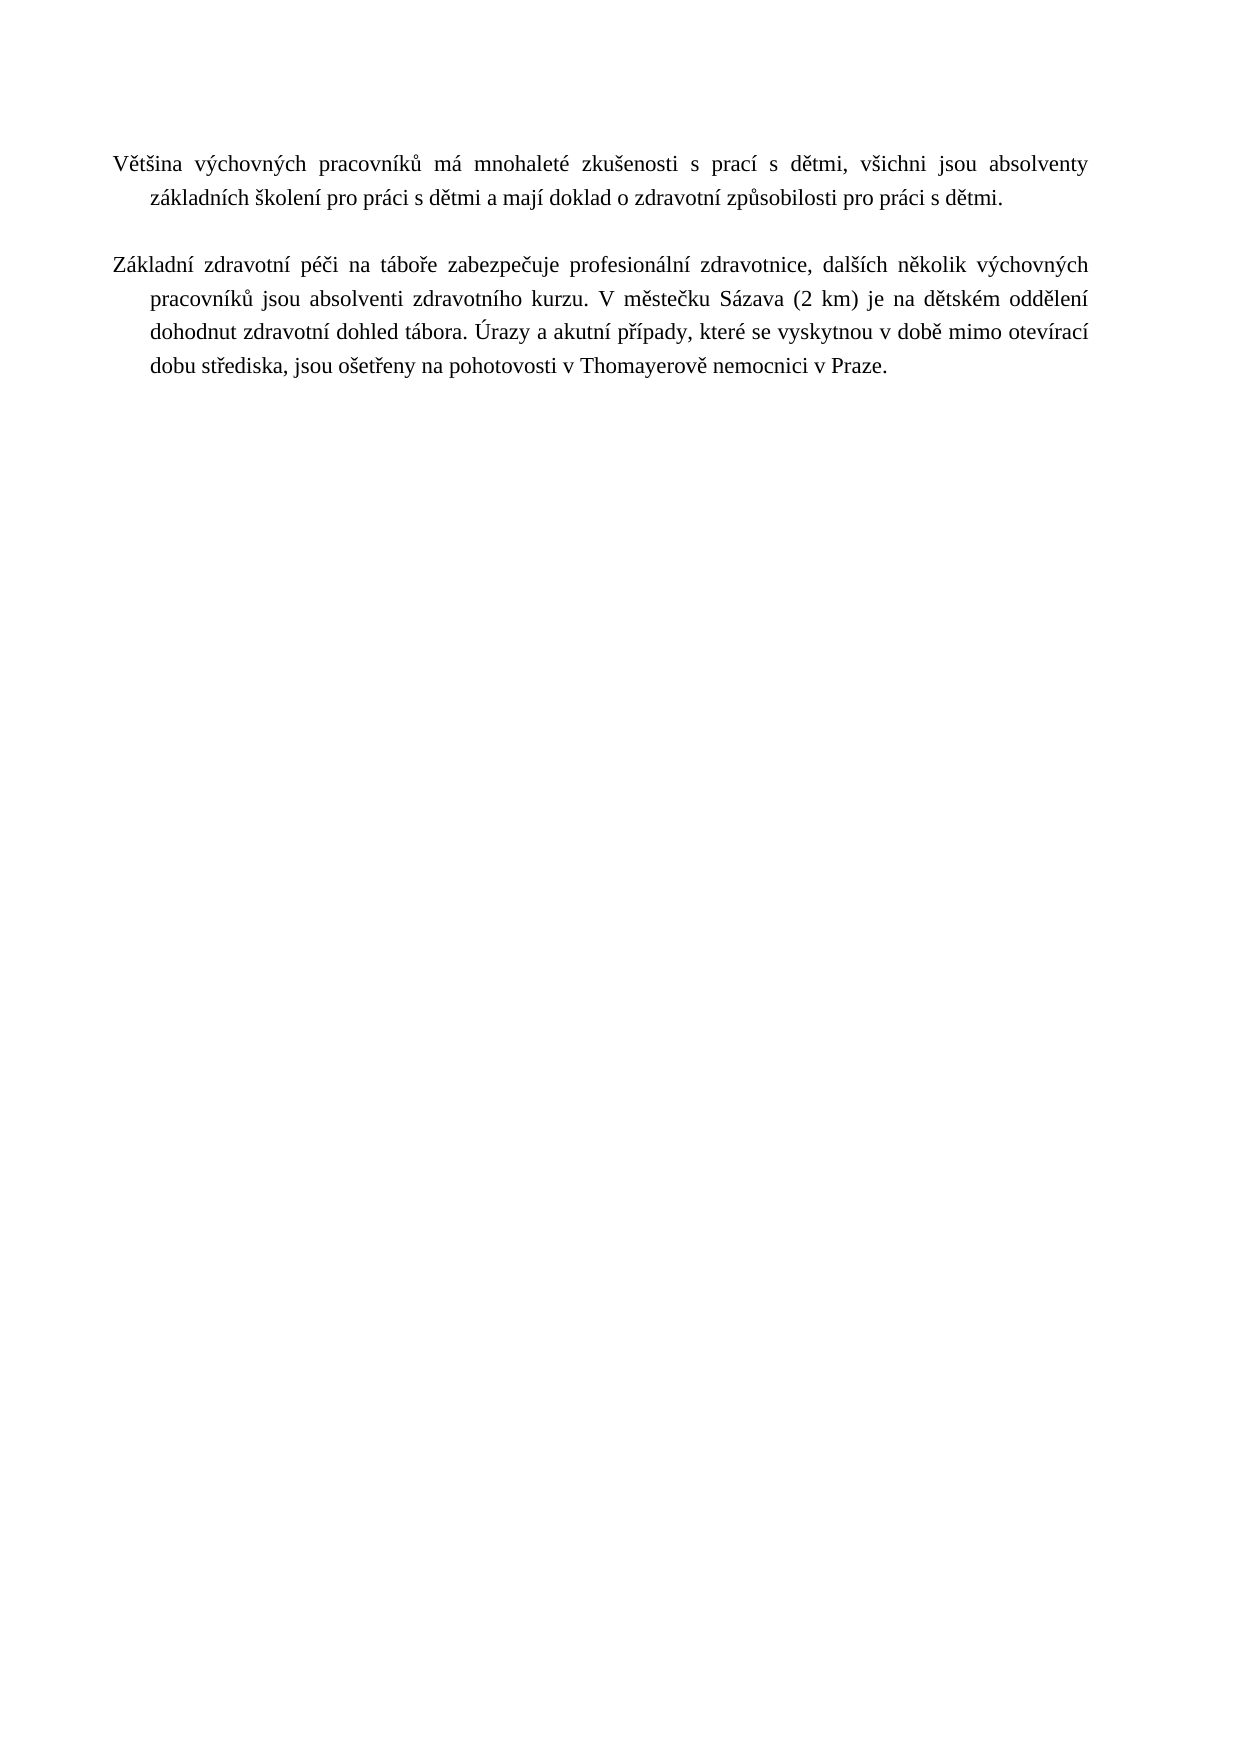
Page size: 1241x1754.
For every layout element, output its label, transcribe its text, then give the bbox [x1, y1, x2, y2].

list Základní zdravotní péči na táboře zabezpečuje profesionální zdravotnice, dalších několik výchovných pracovníků jsou absolventi zdravotního kurzu. V městečku Sázava (2 km) je na dětském oddělení dohodnut zdravotní dohled tábora. Úrazy a akutní případy, které se vyskytnou v době mimo otevírací dobu střediska, jsou ošetřeny na pohotovosti v Thomayerově nemocnici v Praze. [112, 251, 1090, 378]
list Většina výchovných pracovníků má mnohaleté zkušenosti s prací s dětmi, všichni jsou absolventy základních školení pro práci s dětmi a mají doklad o zdravotní způsobilosti pro práci s dětmi. [112, 150, 1090, 210]
